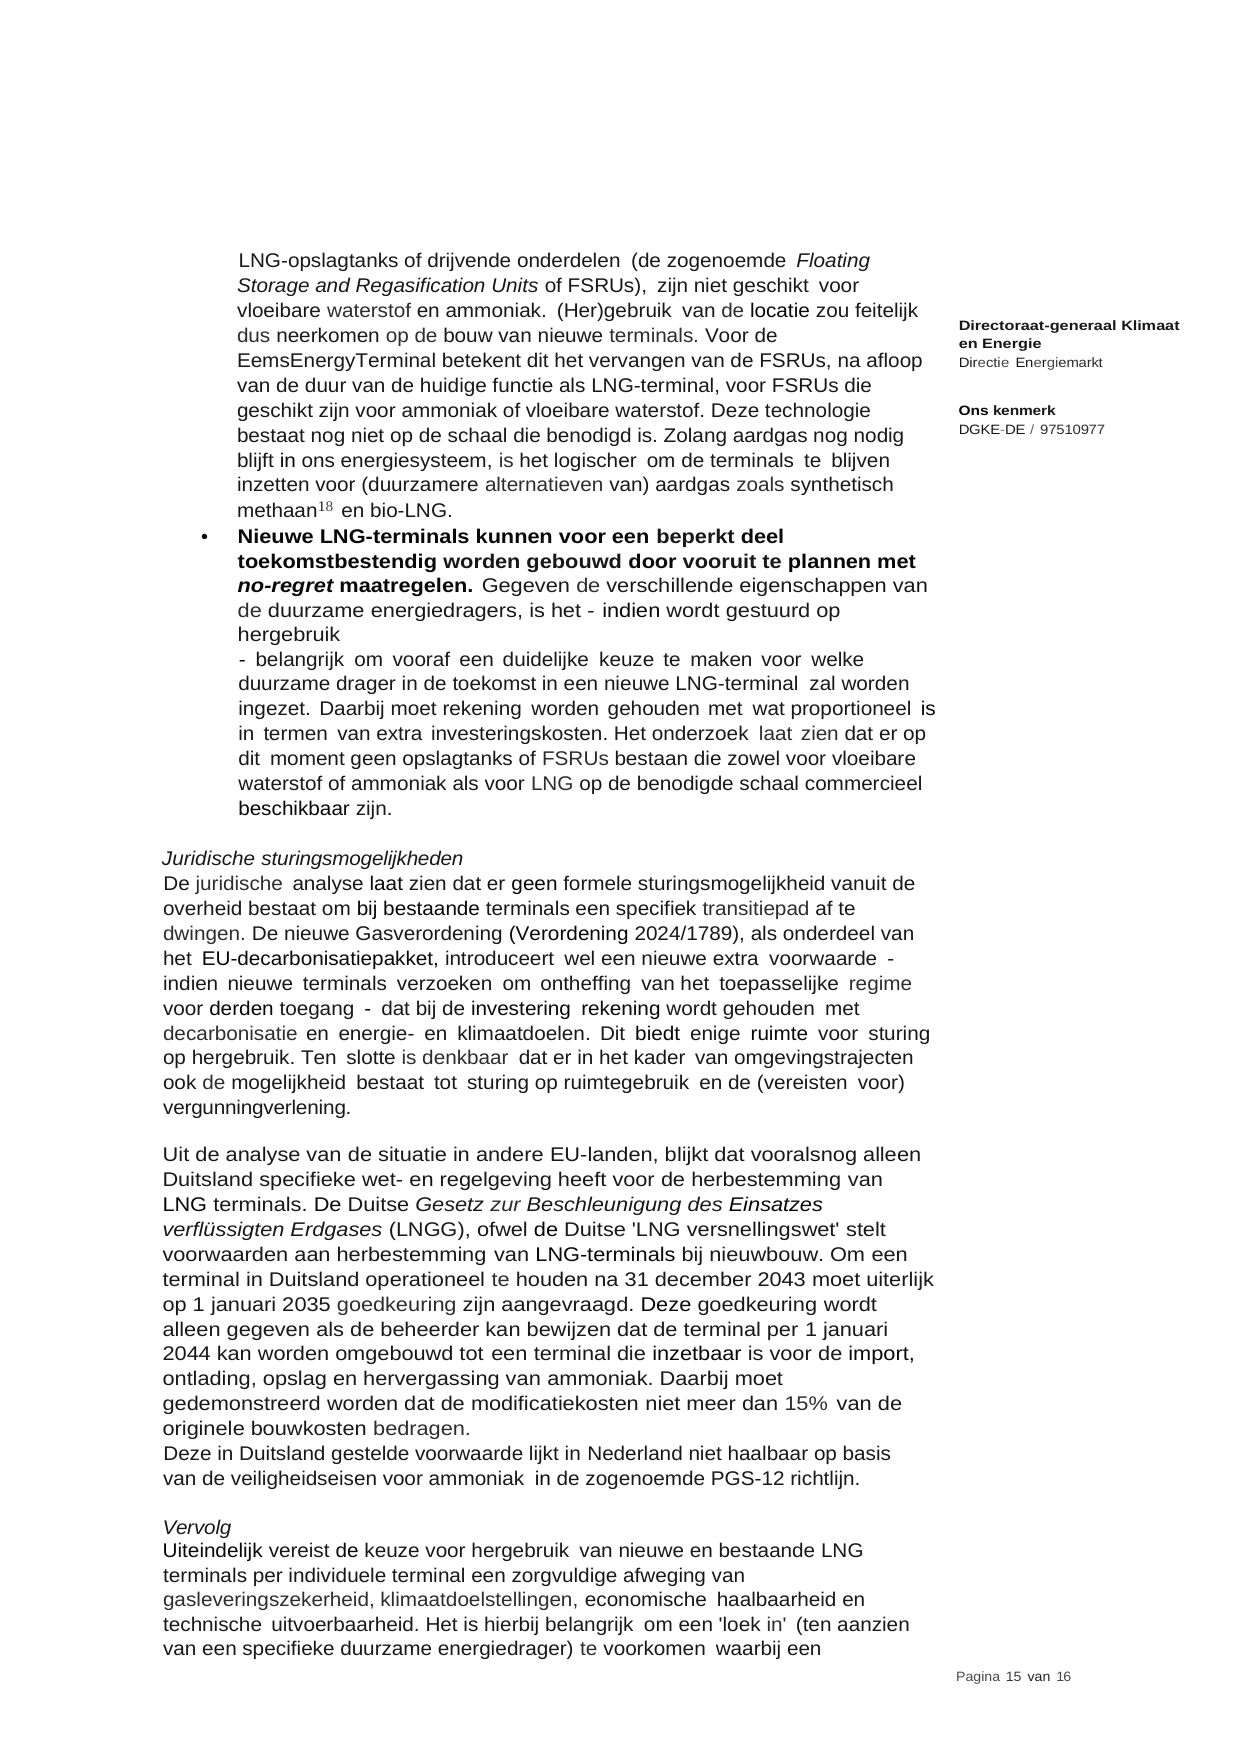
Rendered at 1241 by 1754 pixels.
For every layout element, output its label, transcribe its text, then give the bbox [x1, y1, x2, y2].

text Juridische sturingsmogelijkheden [162, 847, 946, 870]
text Directoraat-generaal Klimaat en Energie [958, 317, 1196, 351]
list Nieuwe LNG-terminals kunnen voor een beperkt deel toekomstbestendig worden gebouwd door vooruit te plannen met no-regret maatregelen. Gegeven de verschillende eigenschappen van de duurzame energiedragers, is het - indien wordt gestuurd op hergebruik [201, 525, 946, 646]
text DGKE-DE / 97510977 [958, 422, 1240, 438]
text Deze in Duitsland gestelde voorwaarde lijkt in Nederland niet haalbaar op basis van de veiligheidseisen voor ammoniak in de zogenoemde PGS-12 richtlijn. [163, 1442, 919, 1489]
text Uit de analyse van de situatie in andere EU-landen, blijkt dat vooralsnog alleen Duitsland specifieke wet- en regelgeving heeft voor de herbestemming van LNG­ terminals. De Duitse Gesetz zur Beschleunigung des Einsatzes verflüssigten Erdgases (LNGG), ofwel de Duitse 'LNG versnellingswet' stelt voorwaarden aan herbestemming van LNG-terminals bij nieuwbouw. Om een terminal in Duitsland operationeel te houden na 31 december 2043 moet uiterlijk op 1 januari 2035 goedkeuring zijn aangevraagd. Deze goedkeuring wordt alleen gegeven als de beheerder kan bewijzen dat de terminal per 1 januari 2044 kan worden omgebouwd tot een terminal die inzetbaar is voor de import, ontlading, opslag en hervergassing van ammoniak. Daarbij moet gedemonstreerd worden dat de modificatiekosten niet meer dan 15% van de originele bouwkosten bedragen. [162, 1143, 939, 1440]
text Uiteindelijk vereist de keuze voor hergebruik van nieuwe en bestaande LNG­ terminals per individuele terminal een zorgvuldige afweging van gasleveringszekerheid, klimaatdoelstellingen, economische haalbaarheid en technische uitvoerbaarheid. Het is hierbij belangrijk om een 'loek in' (ten aanzien van een specifieke duurzame energiedrager) te voorkomen waarbij een [162, 1539, 939, 1660]
text - belangrijk om vooraf een duidelijke keuze te maken voor welke duurzame drager in de toekomst in een nieuwe LNG-terminal zal worden ingezet. Daarbij moet rekening worden gehouden met wat proportioneel is in termen van extra investeringskosten. Het onderzoek laat zien dat er op dit moment geen opslagtanks of FSRUs bestaan die zowel voor vloeibare waterstof of ammoniak als voor LNG op de benodigde schaal commercieel beschikbaar zijn. [238, 647, 941, 819]
text De juridische analyse laat zien dat er geen formele sturingsmogelijkheid vanuit de overheid bestaat om bij bestaande terminals een specifiek transitiepad af te dwingen. De nieuwe Gasverordening (Verordening 2024/1789), als onderdeel van het EU-decarbonisatiepakket, introduceert wel een nieuwe extra voorwaarde - indien nieuwe terminals verzoeken om ontheffing van het toepasselijke regime voor derden toegang - dat bij de investering rekening wordt gehouden met decarbonisatie en energie- en klimaatdoelen. Dit biedt enige ruimte voor sturing op hergebruik. Ten slotte is denkbaar dat er in het kader van omgevingstrajecten ook de mogelijkheid bestaat tot sturing op ruimtegebruik en de (vereisten voor) vergunningverlening. [163, 872, 940, 1119]
text Vervolg [162, 1517, 1240, 1539]
text Ons kenmerk [958, 403, 1240, 419]
text LNG-opslagtanks of drijvende onderdelen (de zogenoemde Floating Storage and Regasification Units of FSRUs), zijn niet geschikt voor vloeibare waterstof en ammoniak. (Her)gebruik van de locatie zou feitelijk dus neerkomen op de bouw van nieuwe terminals. Voor de EemsEnergyTerminal betekent dit het vervangen van de FSRUs, na afloop van de duur van de huidige functie als LNG-terminal, voor FSRUs die geschikt zijn voor ammoniak of vloeibare waterstof. Deze technologie bestaat nog niet op de schaal die benodigd is. Zolang aardgas nog nodig blijft in ons energiesysteem, is het logischer om de terminals te blijven inzetten voor (duurzamere alternatieven van) aardgas zoals synthetisch methaan18 en bio-LNG. [237, 249, 941, 522]
text Directie Energiemarkt [958, 354, 1240, 370]
